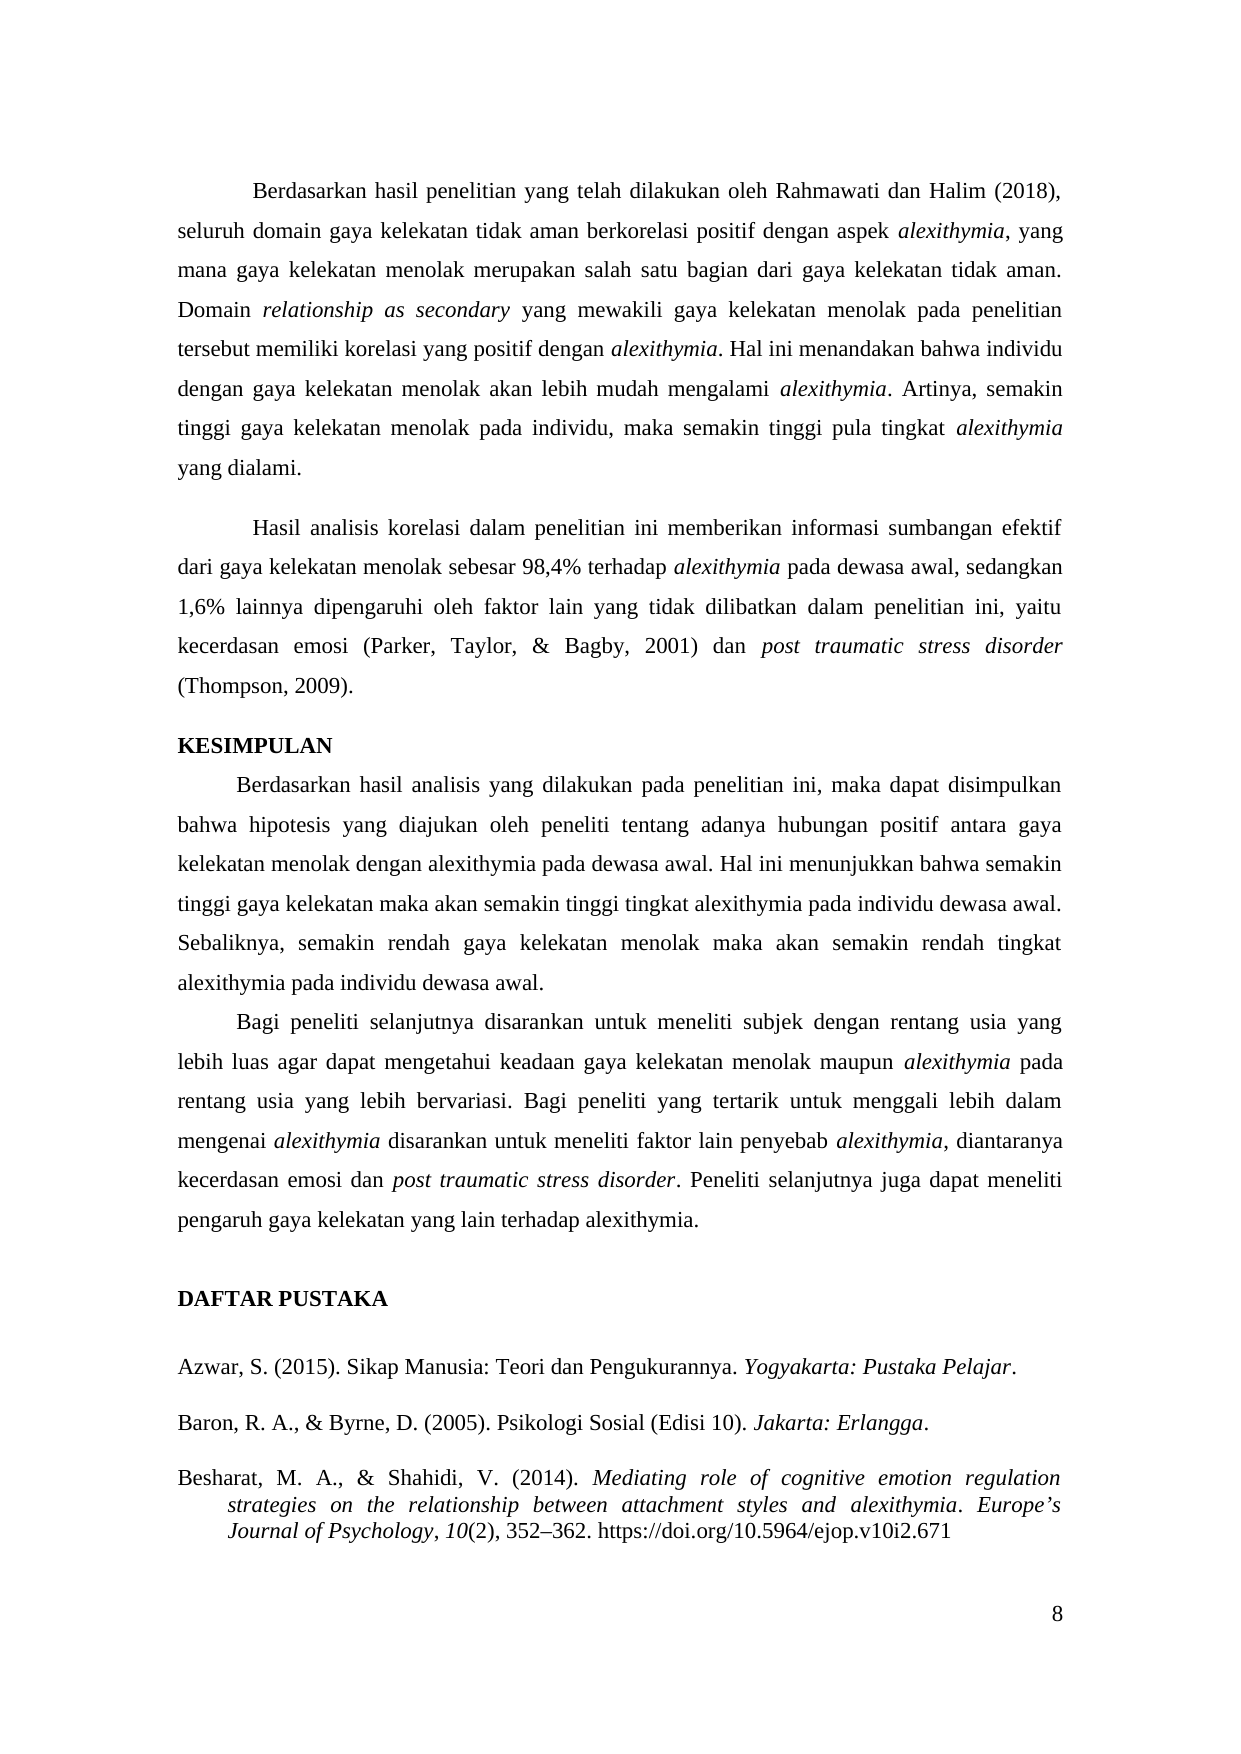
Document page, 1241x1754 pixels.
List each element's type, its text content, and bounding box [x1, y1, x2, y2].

text Azwar, S. (2015). Sikap Manusia: Teori dan Pengukurannya. Yogyakarta: Pustaka Pelajar. [177, 1353, 1063, 1380]
list Berdasarkan hasil analisis yang dilakukan pada penelitian ini, maka dapat disimpulkan bahwa hipotesis yang diajukan oleh peneliti tentang adanya hubungan positif antara gaya kelekatan menolak dengan alexithymia pada dewasa awal. Hal ini menunjukkan bahwa semakin tinggi gaya kelekatan maka akan semakin tinggi tingkat alexithymia pada individu dewasa awal. Sebaliknya, semakin rendah gaya kelekatan menolak maka akan semakin rendah tingkat alexithymia pada individu dewasa awal. [177, 772, 1063, 995]
text KESIMPULAN [177, 732, 1063, 758]
list Bagi peneliti selanjutnya disarankan untuk meneliti subjek dengan rentang usia yang lebih luas agar dapat mengetahui keadaan gaya kelekatan menolak maupun alexithymia pada rentang usia yang lebih bervariasi. Bagi peneliti yang tertarik untuk menggali lebih dalam mengenai alexithymia disarankan untuk meneliti faktor lain penyebab alexithymia, diantaranya kecerdasan emosi dan post traumatic stress disorder. Peneliti selanjutnya juga dapat meneliti pengaruh gaya kelekatan yang lain terhadap alexithymia. [177, 1008, 1063, 1232]
text Besharat, M. A., & Shahidi, V. (2014). Mediating role of cognitive emotion regulation strategies on the relationship between attachment styles and alexithymia. Europe’s Journal of Psychology, 10(2), 352–362. https://doi.org/10.5964/ejop.v10i2.671 [177, 1464, 1063, 1543]
text Baron, R. A., & Byrne, D. (2005). Psikologi Sosial (Edisi 10). Jakarta: Erlangga. [177, 1409, 1063, 1435]
text DAFTAR PUSTAKA [177, 1285, 1063, 1311]
text Hasil analisis korelasi dalam penelitian ini memberikan informasi sumbangan efektif dari gaya kelekatan menolak sebesar 98,4% terhadap alexithymia pada dewasa awal, sedangkan 1,6% lainnya dipengaruhi oleh faktor lain yang tidak dilibatkan dalam penelitian ini, yaitu kecerdasan emosi (Parker, Taylor, & Bagby, 2001) dan post traumatic stress disorder (Thompson, 2009). [177, 514, 1063, 698]
text Berdasarkan hasil penelitian yang telah dilakukan oleh Rahmawati dan Halim (2018), seluruh domain gaya kelekatan tidak aman berkorelasi positif dengan aspek alexithymia, yang mana gaya kelekatan menolak merupakan salah satu bagian dari gaya kelekatan tidak aman. Domain relationship as secondary yang mewakili gaya kelekatan menolak pada penelitian tersebut memiliki korelasi yang positif dengan alexithymia. Hal ini menandakan bahwa individu dengan gaya kelekatan menolak akan lebih mudah mengalami alexithymia. Artinya, semakin tinggi gaya kelekatan menolak pada individu, maka semakin tinggi pula tingkat alexithymia yang dialami. [177, 177, 1063, 480]
